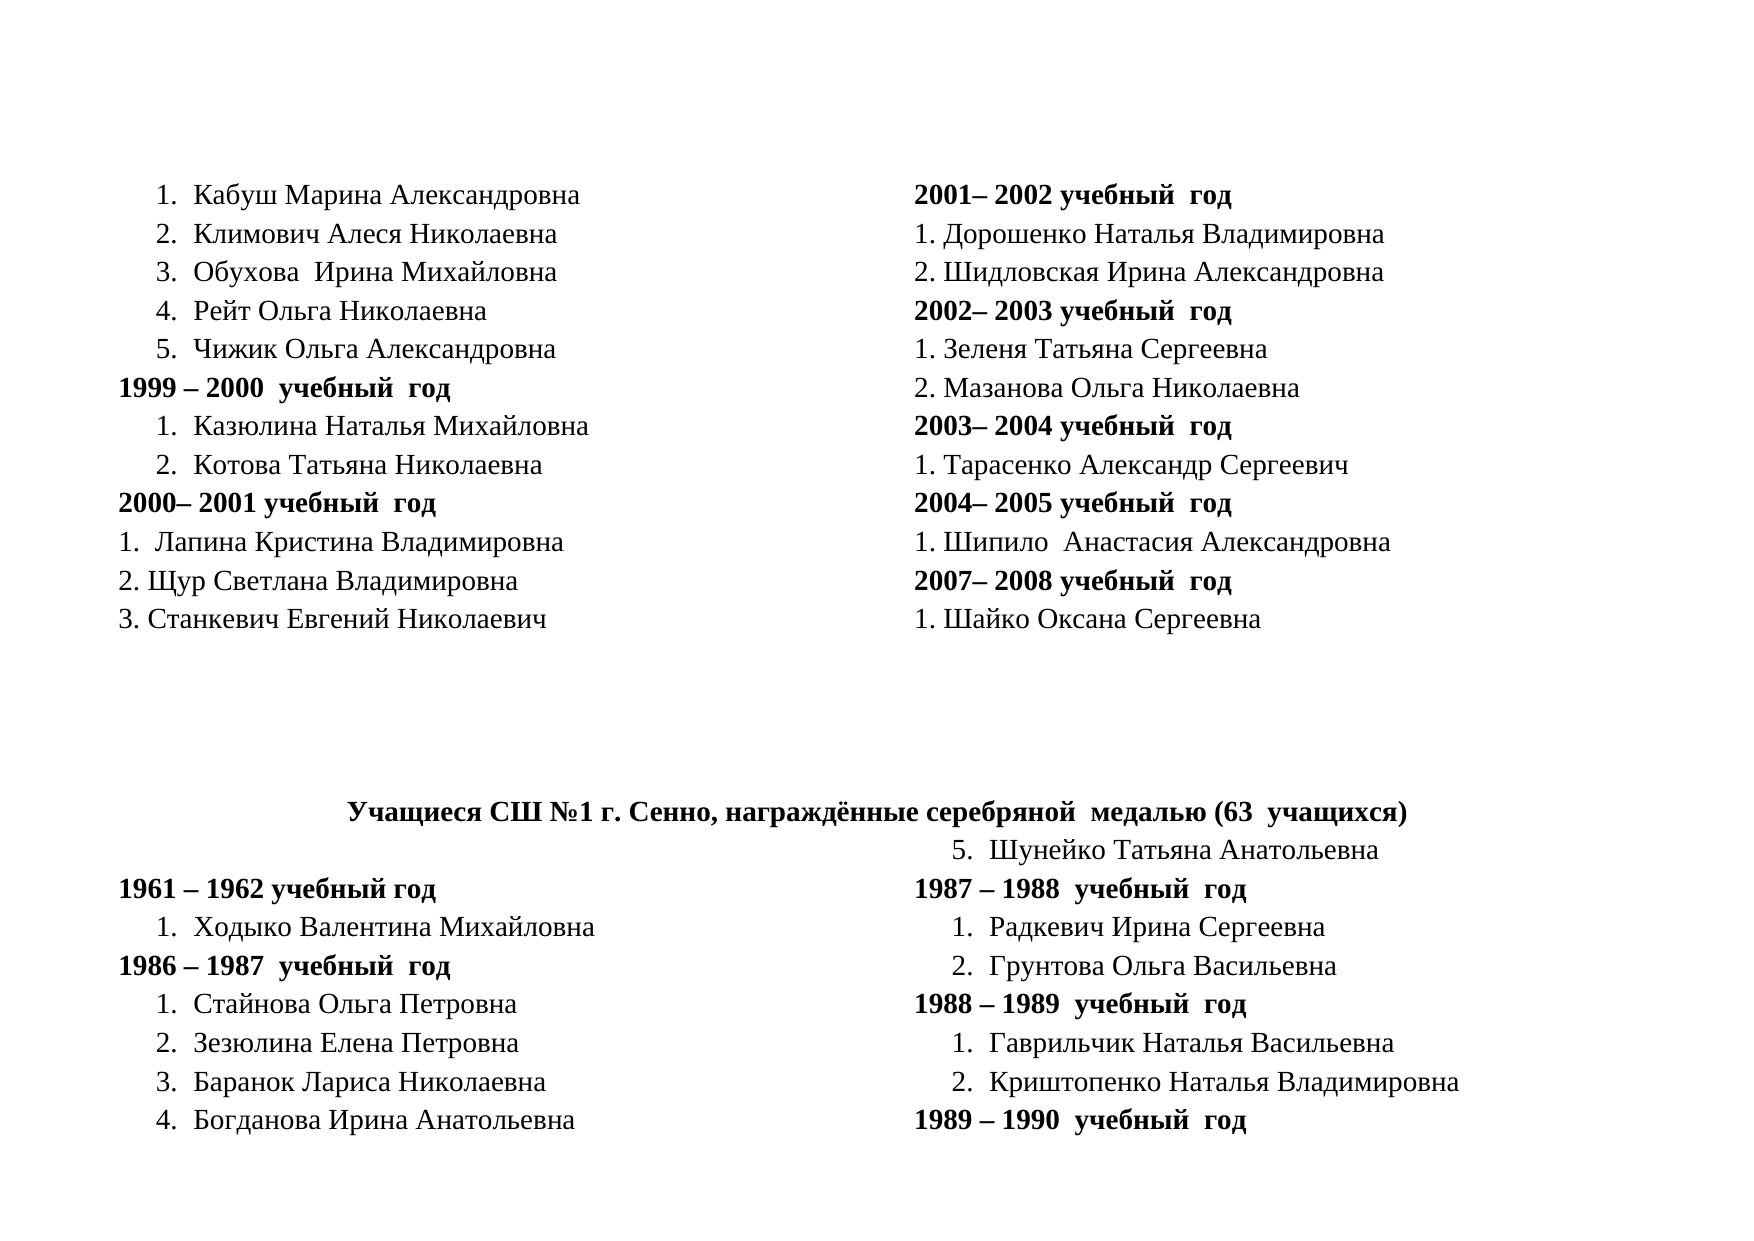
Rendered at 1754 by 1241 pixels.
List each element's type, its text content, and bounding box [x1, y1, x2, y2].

list Казюлина Наталья Михайловна [156, 408, 840, 442]
list Грунтова Ольга Васильевна [951, 948, 1636, 982]
text 1. Шайко Оксана Сергеевна [914, 601, 1636, 635]
list Криштопенко Наталья Владимировна [951, 1064, 1636, 1097]
text 2002– 2003 учебный год [914, 293, 1636, 326]
list Чижик Ольга Александровна [156, 331, 840, 365]
text 1987 – 1988 учебный год [914, 871, 1636, 904]
list Баранок Лариса Николаевна [156, 1064, 840, 1097]
text 2000– 2001 учебный год [118, 486, 840, 519]
text 2. Мазанова Ольга Николаевна [914, 370, 1636, 403]
list Богданова Ирина Анатольевна [156, 1102, 840, 1136]
text 1. Лапина Кристина Владимировна [118, 524, 840, 558]
text 1. Зеленя Татьяна Сергеевна [914, 331, 1636, 365]
text 1989 – 1990 учебный год [914, 1102, 1636, 1136]
text 1. Дорошенко Наталья Владимировна [914, 216, 1636, 249]
text 1. Шипило Анастасия Александровна [914, 524, 1636, 558]
list Зезюлина Елена Петровна [156, 1025, 840, 1059]
text 2001– 2002 учебный год [914, 177, 1636, 211]
text 2. Шидловская Ирина Александровна [914, 254, 1636, 288]
list Радкевич Ирина Сергеевна [951, 909, 1636, 943]
text 2007– 2008 учебный год [914, 563, 1636, 596]
list Стайнова Ольга Петровна [156, 987, 840, 1020]
text 3. Станкевич Евгений Николаевич [118, 601, 840, 635]
text 2. Щур Светлана Владимировна [118, 563, 840, 596]
text 2003– 2004 учебный год [914, 408, 1636, 442]
text 2004– 2005 учебный год [914, 486, 1636, 519]
text 1999 – 2000 учебный год [118, 370, 840, 403]
list Гаврильчик Наталья Васильевна [951, 1025, 1636, 1059]
text 1961 – 1962 учебный год [118, 871, 840, 904]
list Рейт Ольга Николаевна [156, 293, 840, 326]
text 1988 – 1989 учебный год [914, 987, 1636, 1020]
list Климович Алеся Николаевна [156, 216, 840, 249]
list Шунейко Татьяна Анатольевна [951, 832, 1636, 866]
text 1986 – 1987 учебный год [118, 948, 840, 982]
list Котова Татьяна Николаевна [156, 447, 840, 481]
text 1. Тарасенко Александр Сергеевич [914, 447, 1636, 481]
list Ходыко Валентина Михайловна [156, 909, 840, 943]
list Обухова Ирина Михайловна [156, 254, 840, 288]
list Кабуш Марина Александровна [156, 177, 840, 211]
text Учащиеся СШ №1 г. Сенно, награждённые серебряной медалью (63 учащихся) [118, 794, 1636, 827]
